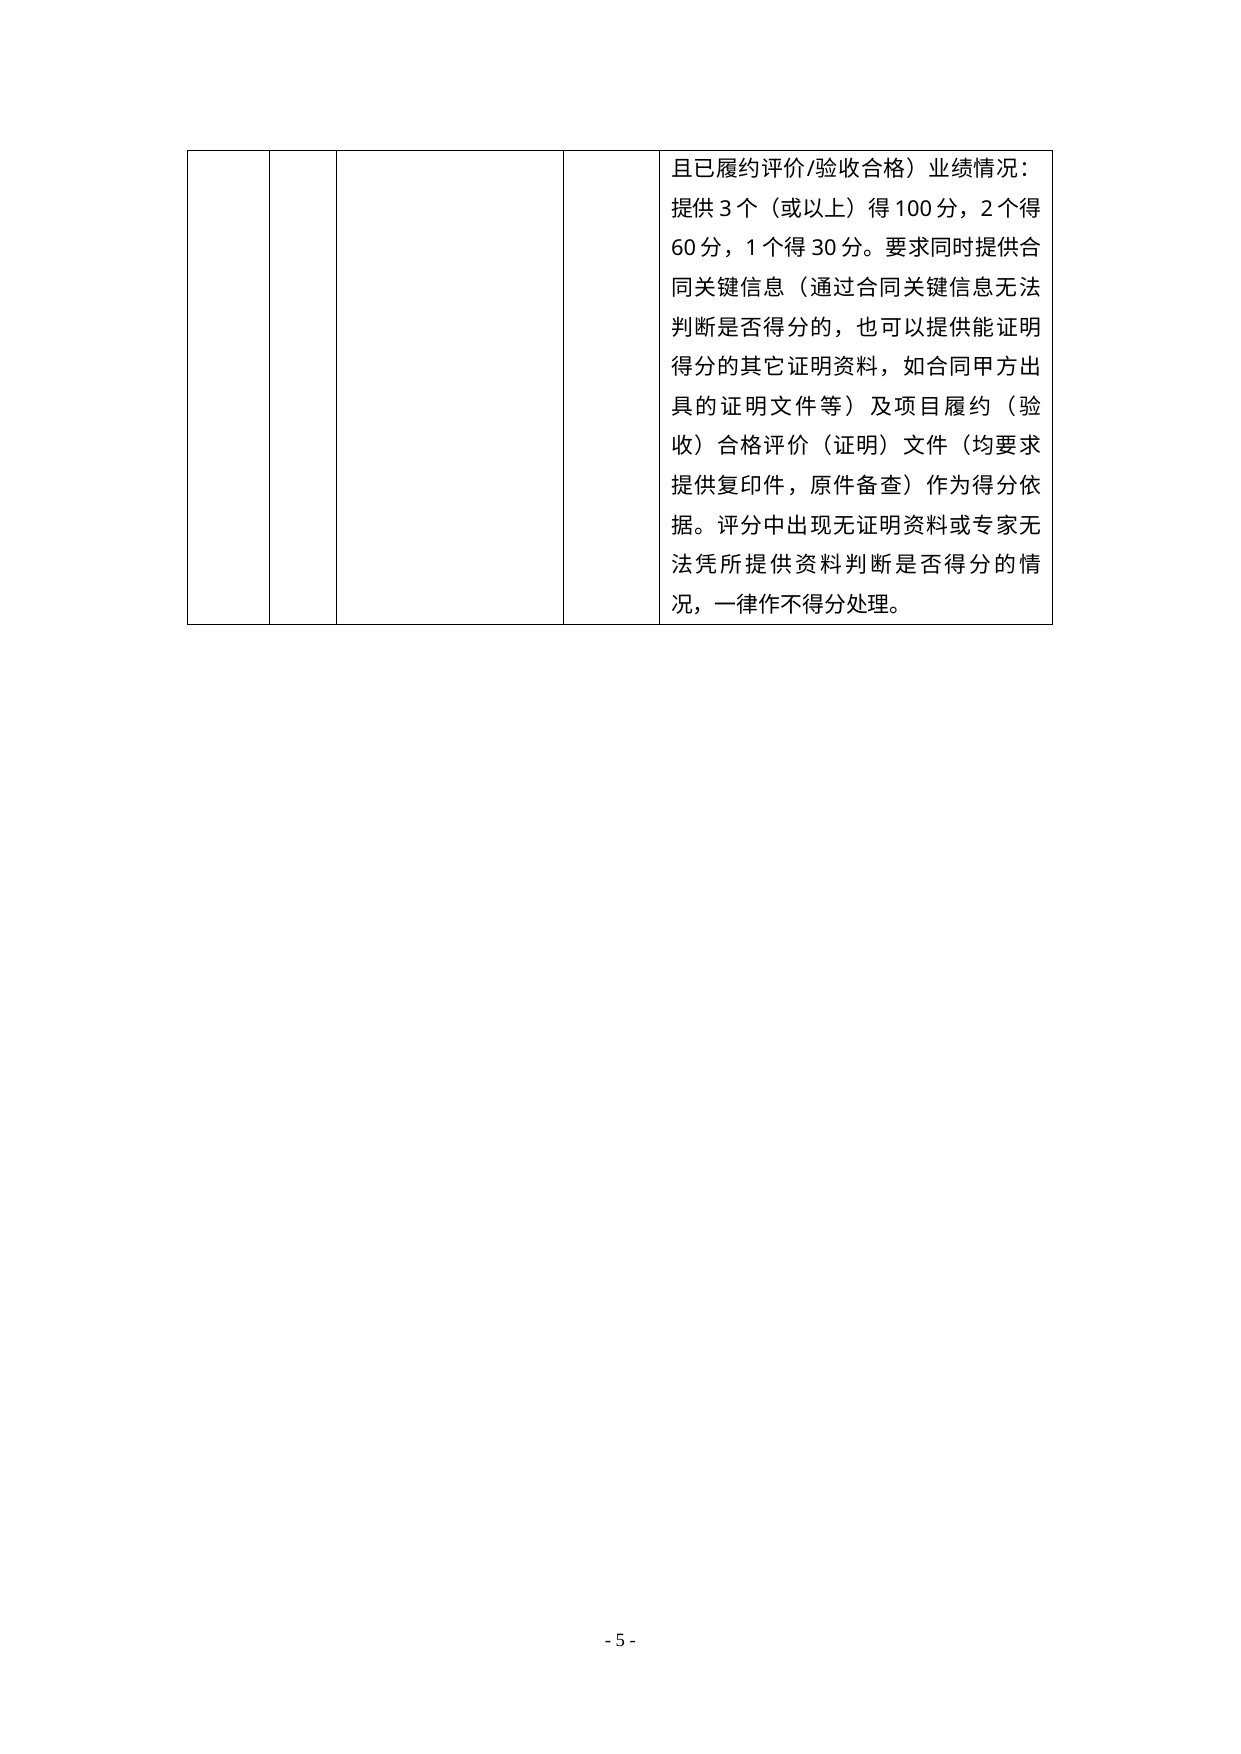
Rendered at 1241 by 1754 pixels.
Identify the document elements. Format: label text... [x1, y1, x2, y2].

table_cell 1 [270, 151, 336, 624]
table_cell 3 [564, 151, 659, 624]
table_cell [337, 151, 563, 624]
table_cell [660, 151, 1052, 624]
